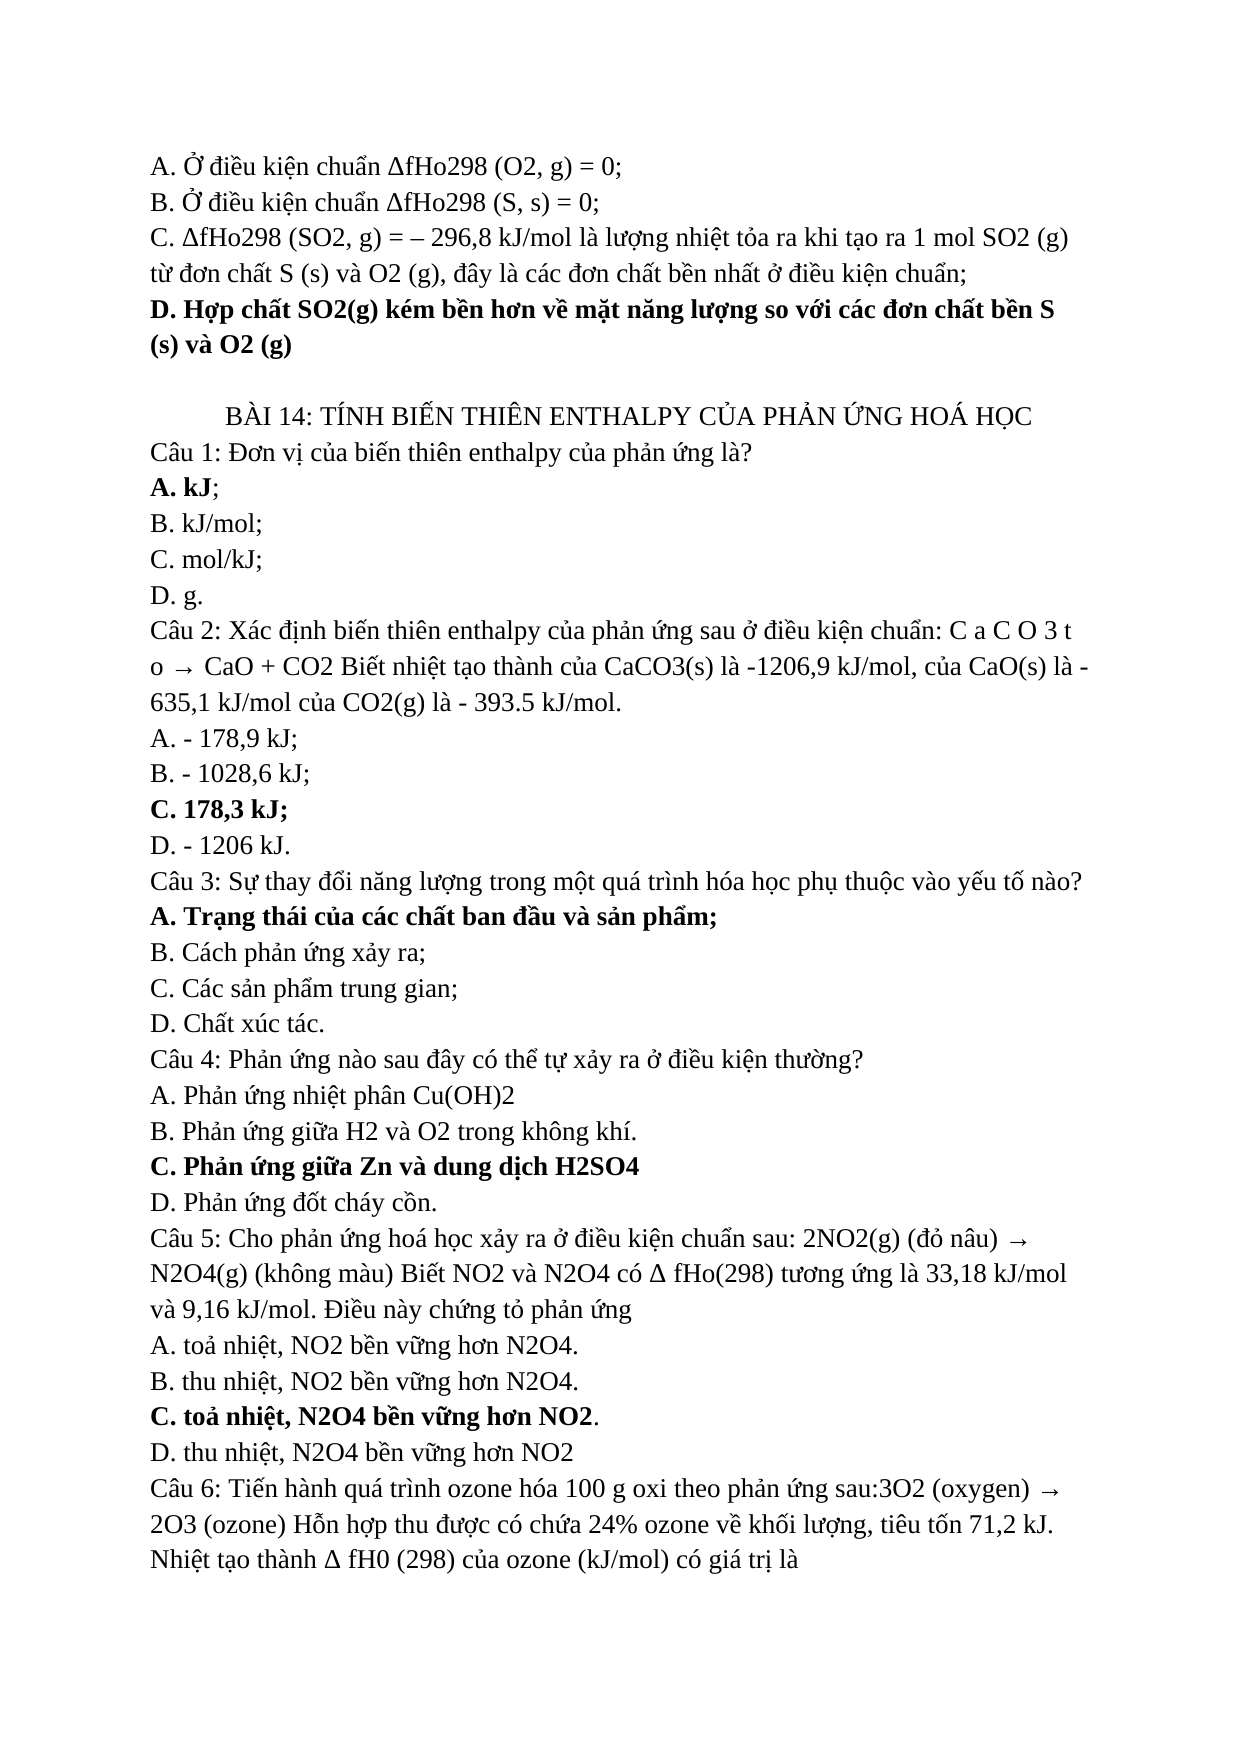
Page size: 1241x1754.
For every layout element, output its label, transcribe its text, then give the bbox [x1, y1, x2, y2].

text Câu 6: Tiến hành quá trình ozone hóa 100 g oxi theo phản ứng sau:3O2 (oxygen) → 2O3 (ozone) Hỗn hợp thu được có chứa 24% ozone về khối lượng, tiêu tốn 71,2 kJ. Nhiệt tạo thành Δ fH0 (298) của ozone (kJ/mol) có giá trị là [150, 1472, 1090, 1574]
text D. g. [150, 579, 1090, 610]
text C. toả nhiệt, N2O4 bền vững hơn NO2. [150, 1401, 1090, 1432]
text A. Phản ứng nhiệt phân Cu(OH)2 [150, 1079, 1090, 1110]
text B. Cách phản ứng xảy ra; [150, 936, 1090, 967]
text D. Hợp chất SO2(g) kém bền hơn về mặt năng lượng so với các đơn chất bền S (s) và O2 (g) [150, 293, 1090, 360]
text Câu 4: Phản ứng nào sau đây có thể tự xảy ra ở điều kiện thường? [150, 1043, 1090, 1074]
text C. ΔfHo298 (SO2, g) = – 296,8 kJ/mol là lượng nhiệt tỏa ra khi tạo ra 1 mol SO2 (g) từ đơn chất S (s) và O2 (g), đây là các đơn chất bền nhất ở điều kiện chuẩn; [150, 221, 1090, 288]
text Câu 2: Xác định biến thiên enthalpy của phản ứng sau ở điều kiện chuẩn: C a C O 3 t o → CaO + CO2 Biết nhiệt tạo thành của CaCO3(s) là -1206,9 kJ/mol, của CaO(s) là -635,1 kJ/mol của CO2(g) là - 393.5 kJ/mol. [150, 614, 1090, 717]
text C. mol/kJ; [150, 543, 1090, 574]
text D. thu nhiệt, N2O4 bền vững hơn NO2 [150, 1436, 1090, 1467]
text Câu 5: Cho phản ứng hoá học xảy ra ở điều kiện chuẩn sau: 2NO2(g) (đỏ nâu) → N2O4(g) (không màu) Biết NO2 và N2O4 có Δ fHo(298) tương ứng là 33,18 kJ/mol và 9,16 kJ/mol. Điều này chứng tỏ phản ứng [150, 1222, 1090, 1324]
text C. 178,3 kJ; [150, 793, 1090, 824]
text A. Ở điều kiện chuẩn ΔfHo298 (O2, g) = 0; [150, 150, 1090, 181]
text D. - 1206 kJ. [150, 829, 1090, 860]
text B. - 1028,6 kJ; [150, 757, 1090, 788]
text B. Phản ứng giữa H2 và O2 trong không khí. [150, 1115, 1090, 1146]
text Câu 1: Đơn vị của biến thiên enthalpy của phản ứng là? [150, 436, 1090, 467]
text B. Ở điều kiện chuẩn ΔfHo298 (S, s) = 0; [150, 186, 1090, 217]
text A. toả nhiệt, NO2 bền vững hơn N2O4. [150, 1329, 1090, 1360]
text A. - 178,9 kJ; [150, 722, 1090, 753]
text BÀI 14: TÍNH BIẾN THIÊN ENTHALPY CỦA PHẢN ỨNG HOÁ HỌC [225, 400, 1090, 431]
text B. thu nhiệt, NO2 bền vững hơn N2O4. [150, 1365, 1090, 1396]
text C. Các sản phẩm trung gian; [150, 972, 1090, 1003]
text D. Phản ứng đốt cháy cồn. [150, 1186, 1090, 1217]
text A. Trạng thái của các chất ban đầu và sản phẩm; [150, 900, 1090, 931]
text B. kJ/mol; [150, 507, 1090, 538]
text C. Phản ứng giữa Zn và dung dịch H2SO4 [150, 1150, 1090, 1182]
text Câu 3: Sự thay đổi năng lượng trong một quá trình hóa học phụ thuộc vào yếu tố nào? [150, 864, 1090, 896]
text A. kJ; [150, 472, 1090, 503]
text D. Chất xúc tác. [150, 1007, 1090, 1039]
